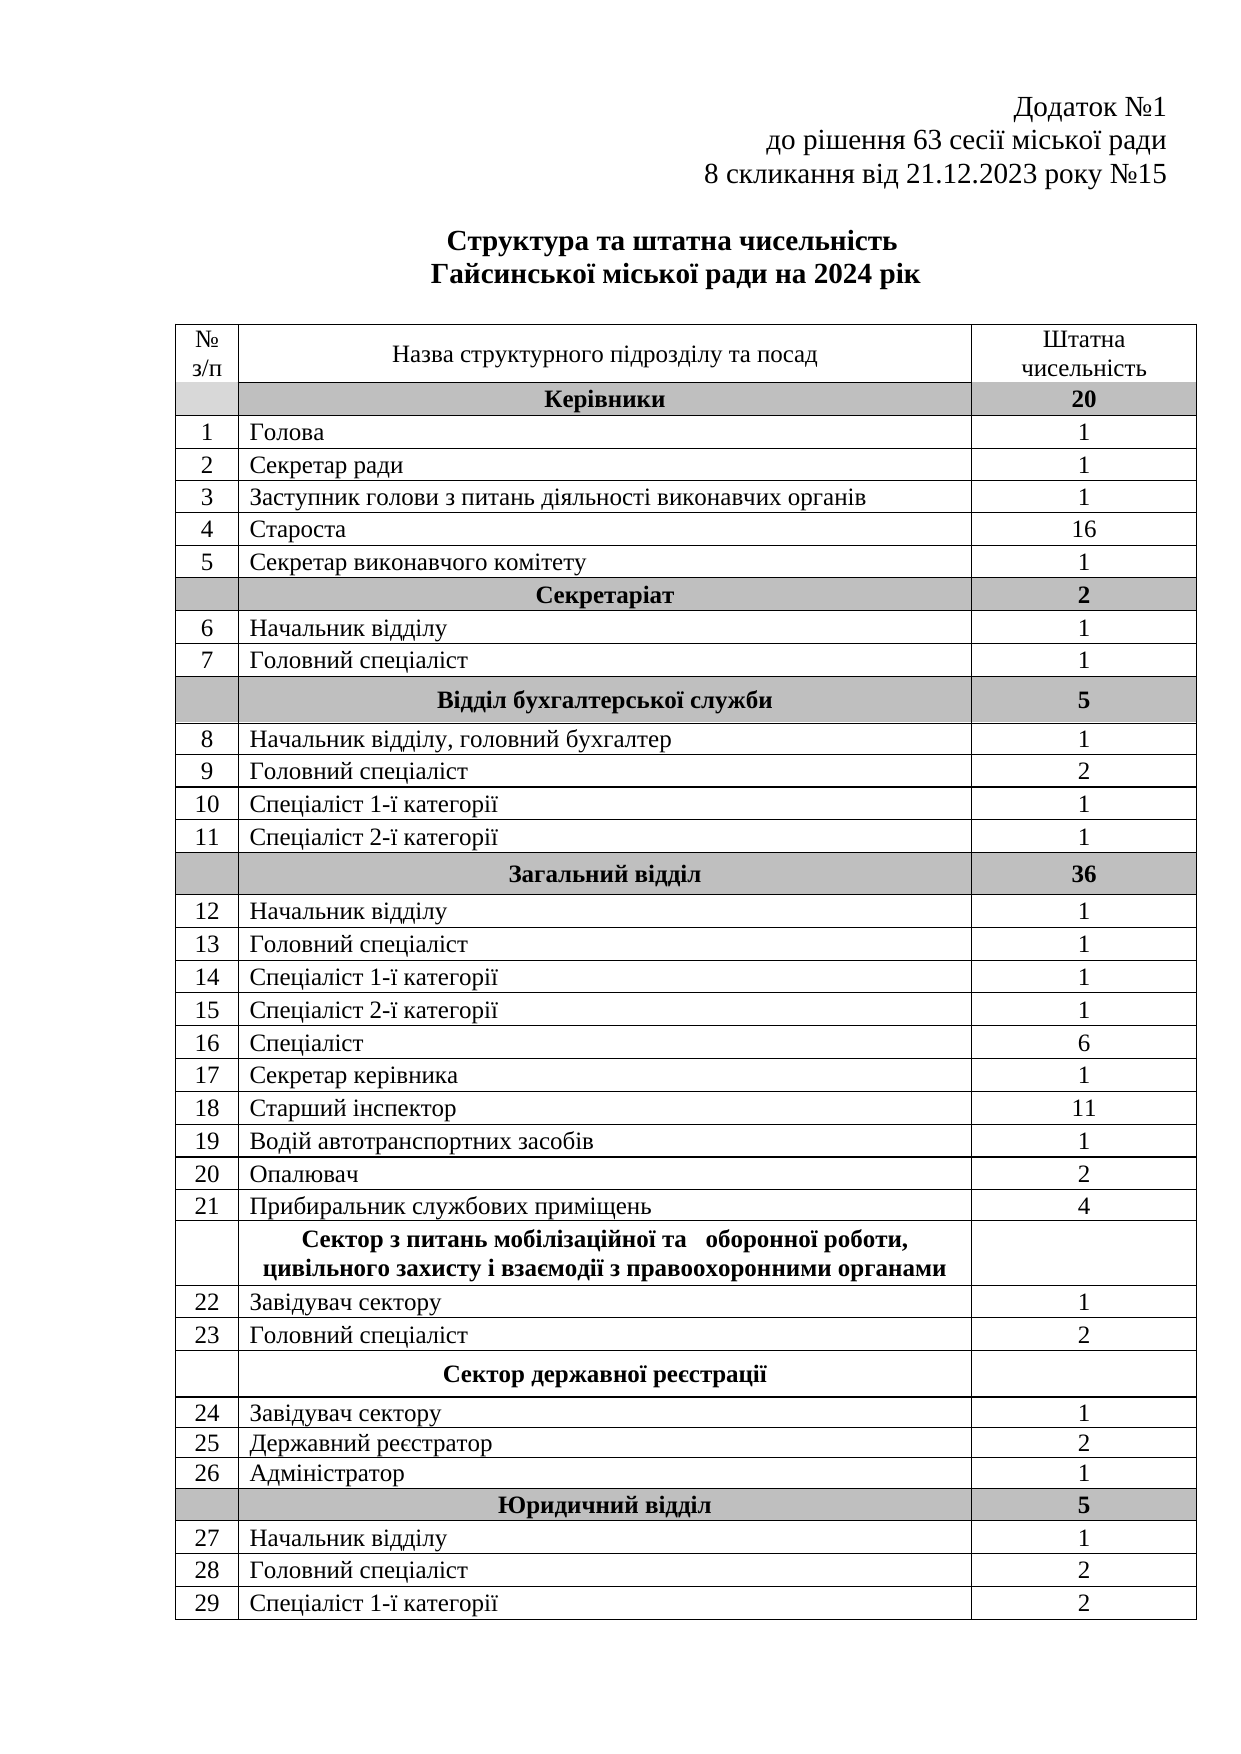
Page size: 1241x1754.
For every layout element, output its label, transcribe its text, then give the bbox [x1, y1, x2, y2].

table_cell 5 [176, 546, 238, 577]
table_cell 5 [972, 677, 1196, 722]
table_cell 29 [176, 1587, 238, 1619]
table_cell 21 [176, 1190, 238, 1220]
table_cell Головний спеціаліст [239, 1318, 971, 1350]
table_cell 19 [176, 1125, 238, 1156]
table_cell Спеціаліст 1-ї категорії [239, 788, 971, 819]
table_cell 1 [972, 481, 1196, 512]
table_cell Головний спеціаліст [239, 1554, 971, 1586]
table_cell Заступник голови з питань діяльності виконавчих органів [239, 481, 971, 512]
table_cell Начальник відділу [239, 611, 971, 643]
table_cell 2 [972, 1158, 1196, 1189]
table_cell 18 [176, 1092, 238, 1123]
table_cell 1 [972, 993, 1196, 1025]
table_cell [176, 677, 238, 722]
table_cell 16 [176, 1026, 238, 1058]
table_cell [176, 382, 238, 415]
table_cell Юридичний відділ [239, 1489, 971, 1520]
table_cell 20 [176, 1158, 238, 1189]
table_cell Спеціаліст 1-ї категорії [239, 961, 971, 992]
table_cell 10 [176, 788, 238, 819]
text Структура та штатна чисельність [177, 223, 1167, 256]
table_cell Прибиральник службових приміщень [239, 1190, 971, 1220]
table_cell Секретар ради [239, 449, 971, 480]
text 8 скликання від 21.12.2023 року №15 [177, 156, 1167, 189]
table_cell [972, 1351, 1196, 1396]
table_cell 1 [972, 644, 1196, 676]
table_cell 1 [972, 1286, 1196, 1317]
table_cell 26 [176, 1458, 238, 1487]
table_cell [176, 1351, 238, 1396]
table_cell 23 [176, 1318, 238, 1350]
table_cell 24 [176, 1398, 238, 1427]
table_cell 1 [972, 611, 1196, 643]
table_cell 16 [972, 513, 1196, 544]
table_cell 1 [972, 416, 1196, 448]
table_cell 1 [972, 961, 1196, 992]
table_cell 3 [176, 481, 238, 512]
table_cell Начальник відділу [239, 1521, 971, 1553]
table_cell Загальний відділ [239, 853, 971, 894]
table_cell 20 [972, 382, 1196, 415]
table_cell 5 [972, 1489, 1196, 1520]
table_cell 4 [972, 1190, 1196, 1220]
table_cell Головний спеціаліст [239, 928, 971, 959]
table_cell 1 [972, 1059, 1196, 1091]
table_cell Спеціаліст [239, 1026, 971, 1058]
table_cell Сектор з питань мобілізаційної та оборонної роботи, цивільного захисту і взаємодії з правоохоронними органами [239, 1221, 971, 1284]
table_header Штатна чисельність [972, 325, 1196, 382]
table_cell 1 [972, 1398, 1196, 1427]
table_cell Начальник відділу, головний бухгалтер [239, 724, 971, 754]
table_cell 2 [176, 449, 238, 480]
table_cell 1 [972, 546, 1196, 577]
table_cell 28 [176, 1554, 238, 1586]
table_cell Керівники [239, 383, 971, 415]
table_cell Староста [239, 513, 971, 544]
table_header № з/п [176, 325, 238, 382]
table_cell 1 [972, 820, 1196, 852]
table_cell 15 [176, 993, 238, 1025]
table_cell Сектор державної реєстрації [239, 1351, 971, 1396]
table_cell 1 [972, 1125, 1196, 1156]
table_cell 36 [972, 853, 1196, 894]
table_cell Водій автотранспортних засобів [239, 1125, 971, 1156]
table_cell 11 [972, 1092, 1196, 1123]
table_cell 22 [176, 1286, 238, 1317]
table_cell [176, 1221, 238, 1284]
table_cell Секретар виконавчого комітету [239, 546, 971, 577]
table_cell 2 [972, 578, 1196, 610]
text до рішення 63 сесії міської ради [177, 122, 1167, 156]
table_cell 2 [972, 1318, 1196, 1350]
table_cell Старший інспектор [239, 1092, 971, 1123]
table_cell Завідувач сектору [239, 1286, 971, 1317]
table_cell 1 [176, 416, 238, 448]
table_cell Головний спеціаліст [239, 755, 971, 786]
table_cell 2 [972, 755, 1196, 786]
table_cell 1 [972, 928, 1196, 959]
text Гайсинської міської ради на 2024 рік [177, 256, 1167, 290]
table_cell 1 [972, 724, 1196, 754]
table_cell 12 [176, 895, 238, 927]
table_cell 2 [972, 1428, 1196, 1457]
table_cell 27 [176, 1521, 238, 1553]
table_cell Відділ бухгалтерської служби [239, 677, 971, 722]
table_cell 2 [972, 1587, 1196, 1619]
table_cell Опалювач [239, 1158, 971, 1189]
table_cell 4 [176, 513, 238, 544]
table_cell 6 [176, 611, 238, 643]
table_cell 2 [972, 1554, 1196, 1586]
table_cell 14 [176, 961, 238, 992]
table_cell Спеціаліст 2-ї категорії [239, 993, 971, 1025]
table_cell Голова [239, 416, 971, 448]
table_cell Начальник відділу [239, 895, 971, 927]
table_cell 7 [176, 644, 238, 676]
table_cell [176, 1489, 238, 1520]
table_cell [972, 1221, 1196, 1284]
table_cell Спеціаліст 2-ї категорії [239, 820, 971, 852]
table_cell 1 [972, 895, 1196, 927]
table_cell 1 [972, 1458, 1196, 1487]
table_cell 1 [972, 449, 1196, 480]
table_header Назва структурного підрозділу та посад [239, 325, 971, 382]
table_cell Державний реєстратор [239, 1428, 971, 1457]
table_cell Спеціаліст 1-ї категорії [239, 1587, 971, 1619]
table_cell [176, 578, 238, 610]
table_cell [176, 853, 238, 894]
table_cell 11 [176, 820, 238, 852]
table_cell 9 [176, 755, 238, 786]
table_cell Головний спеціаліст [239, 644, 971, 676]
table_cell 17 [176, 1059, 238, 1091]
text Додаток №1 [177, 89, 1167, 122]
table_cell Секретаріат [239, 578, 971, 610]
table_cell 25 [176, 1428, 238, 1457]
table_cell Завідувач сектору [239, 1398, 971, 1427]
table_cell 8 [176, 724, 238, 754]
table_cell 1 [972, 1521, 1196, 1553]
table_cell 13 [176, 928, 238, 959]
table_cell 6 [972, 1026, 1196, 1058]
table_cell 1 [972, 788, 1196, 819]
table_cell Секретар керівника [239, 1059, 971, 1091]
table_cell Адміністратор [239, 1458, 971, 1487]
